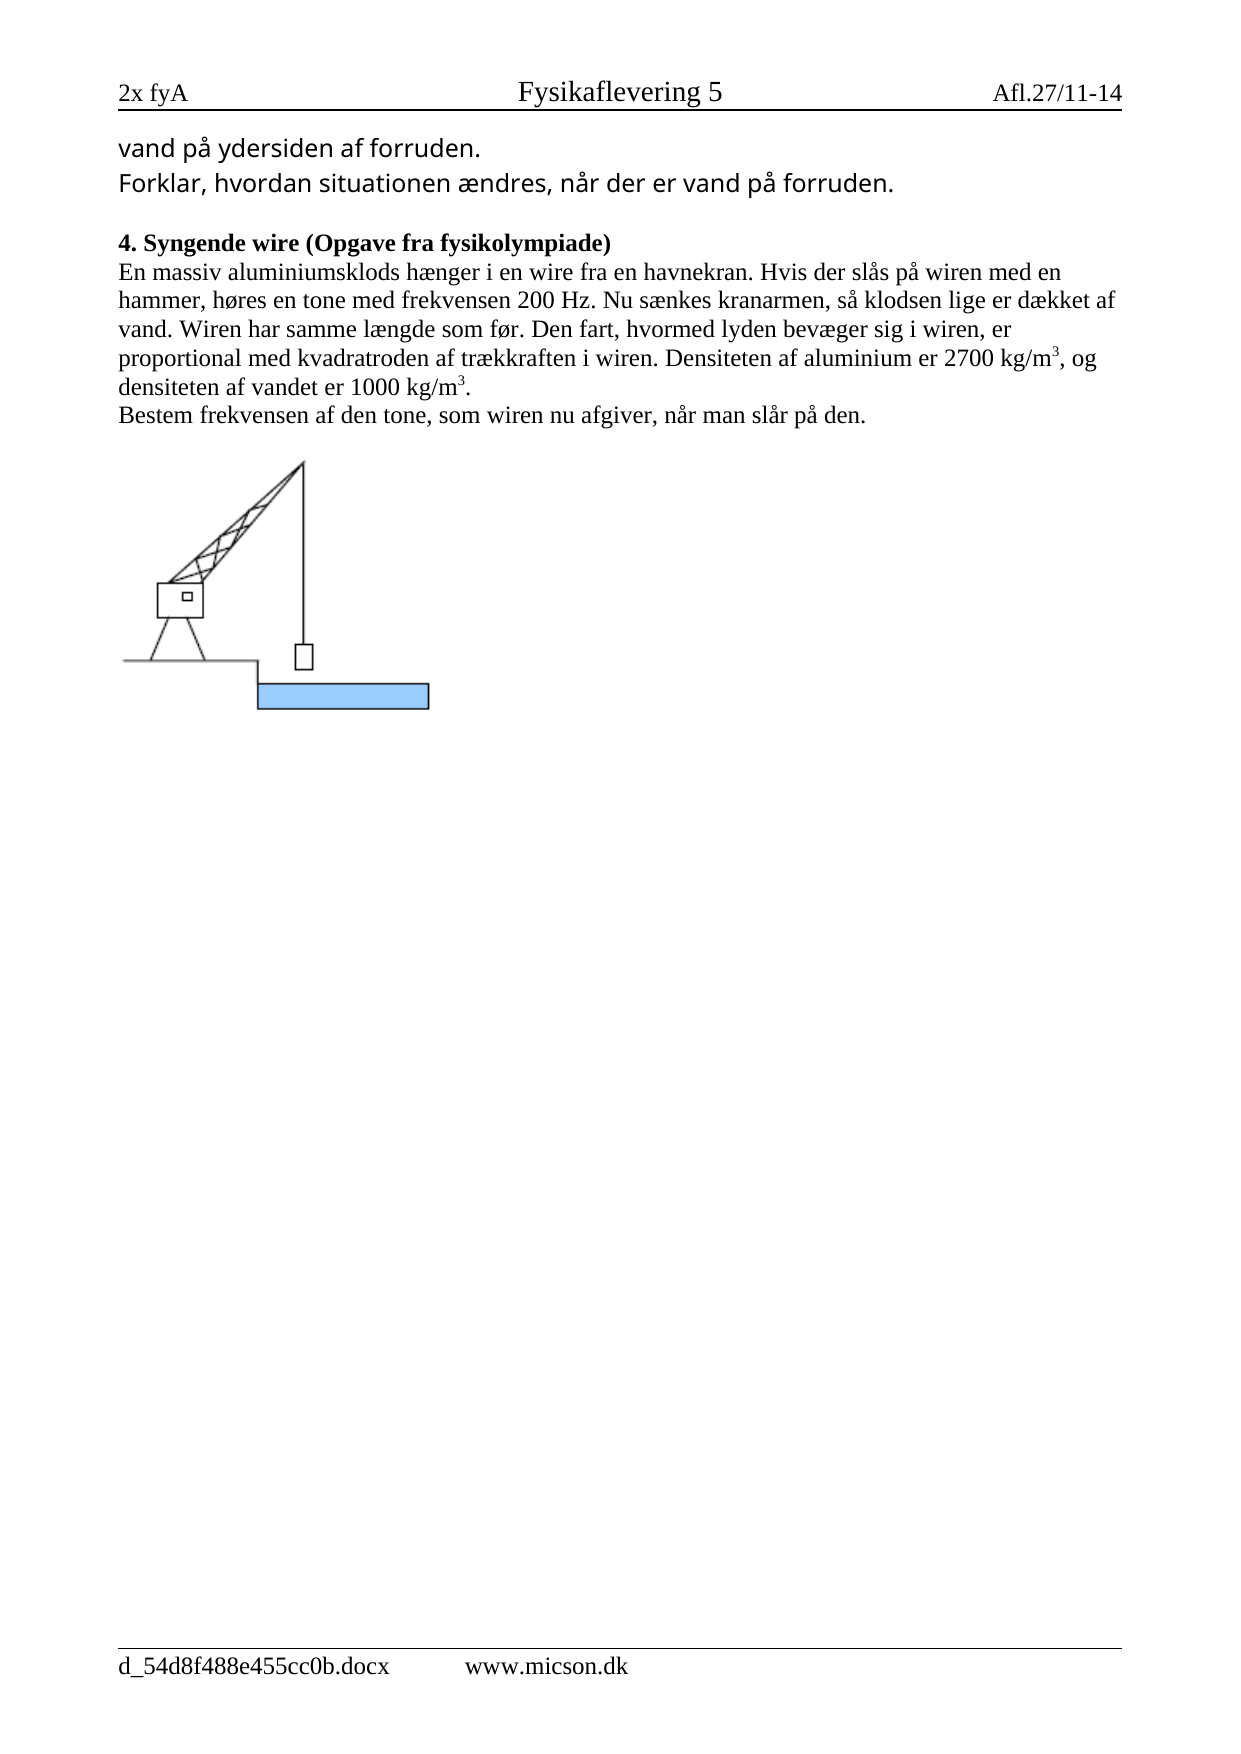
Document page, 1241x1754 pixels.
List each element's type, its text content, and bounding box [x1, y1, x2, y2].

text Forklar, hvordan situationen ændres, når der er vand på forruden. [118, 165, 1122, 199]
text vand på ydersiden af forruden. [118, 131, 1122, 165]
picture [118, 458, 439, 721]
text Bestem frekvensen af den tone, som wiren nu afgiver, når man slår på den. [118, 401, 1122, 429]
text 4. Syngende wire (Opgave fra fysikolympiade) [118, 228, 1122, 257]
text En massiv aluminiumsklods hænger i en wire fra en havnekran. Hvis der slås på wiren med en hammer, høres en tone med frekvensen 200 Hz. Nu sænkes kranarmen, så klodsen lige er dækket af vand. Wiren har samme længde som før. Den fart, hvormed lyden bevæger sig i wiren, er proportional med kvadratroden af trækkraften i wiren. Densiteten af aluminium er 2700 kg/m3, og densiteten af vandet er 1000 kg/m3. [118, 257, 1122, 401]
